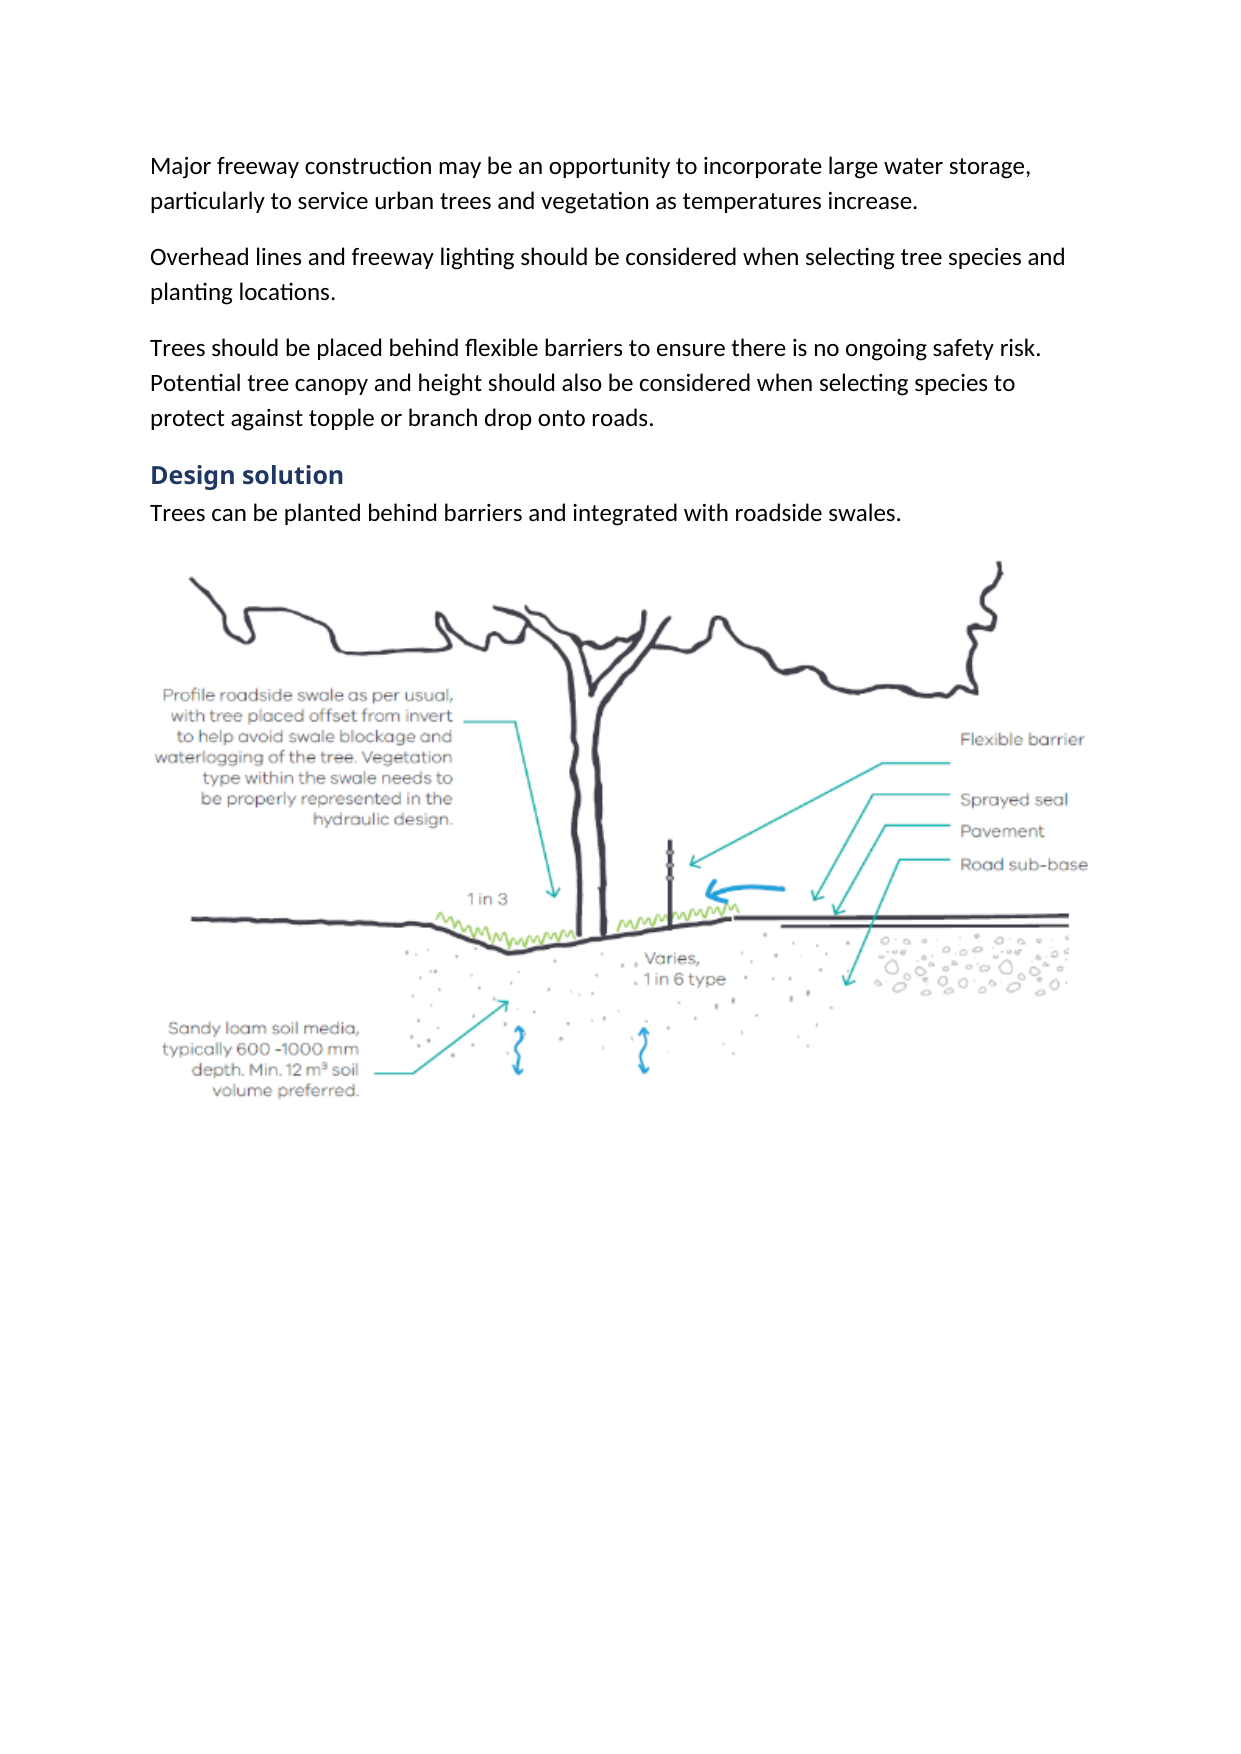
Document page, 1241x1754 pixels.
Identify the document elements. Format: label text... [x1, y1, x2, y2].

text Major freeway construction may be an opportunity to incorporate large water storage, particularly to service urban trees and vegetation as temperatures increase. [150, 150, 1090, 216]
picture [150, 552, 1091, 1115]
text Trees should be placed behind flexible barriers to ensure there is no ongoing safety risk. Potential tree canopy and height should also be considered when selecting species to protect against topple or branch drop onto roads. [150, 332, 1090, 432]
text Overhead lines and freeway lighting should be considered when selecting tree species and planting locations. [150, 241, 1090, 306]
text Trees can be planted behind barriers and integrated with roadside swales. [150, 497, 1090, 527]
subtitle Design solution [150, 457, 1090, 492]
